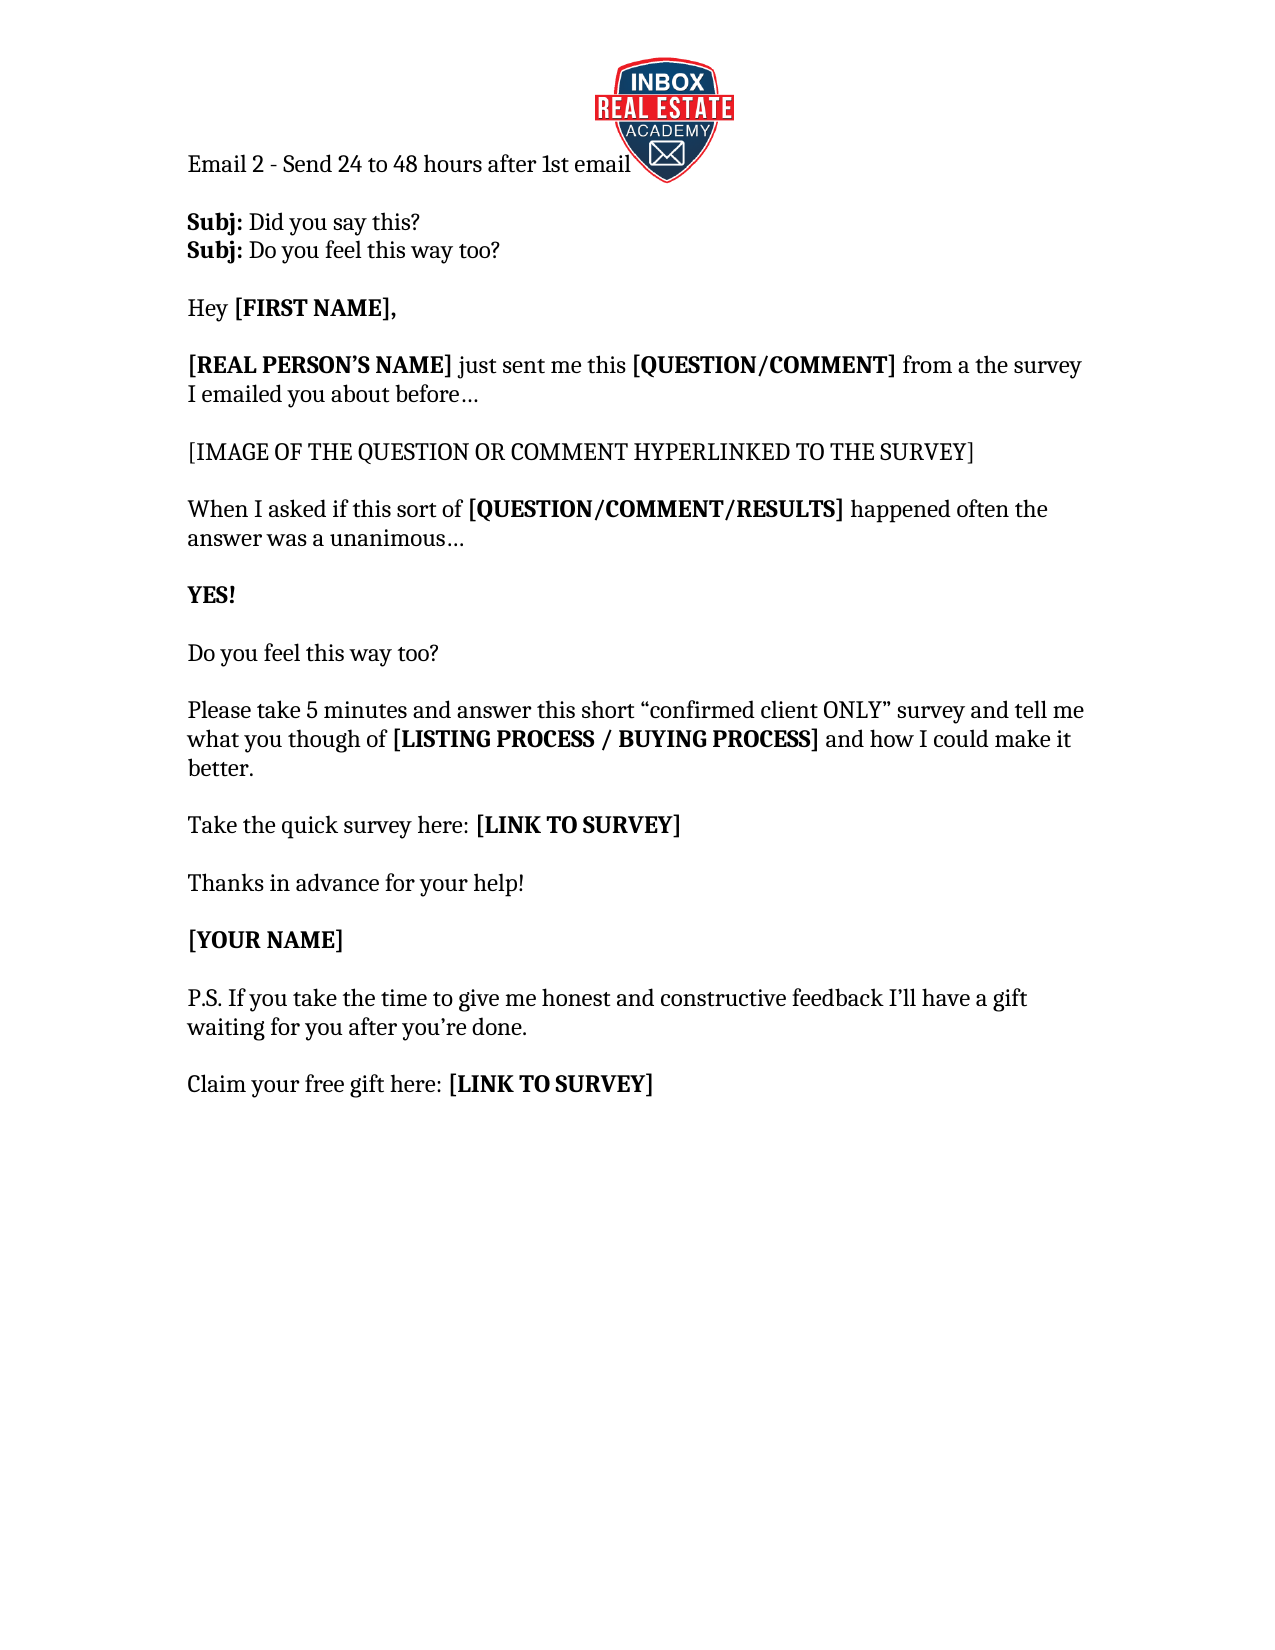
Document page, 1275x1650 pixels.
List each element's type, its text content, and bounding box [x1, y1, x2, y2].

picture [595, 52, 734, 150]
text Take the quick survey here: [LINK TO SURVEY] [187, 811, 1087, 840]
picture [595, 179, 734, 189]
text Thanks in advance for your help! [187, 869, 1087, 897]
text Email 2 - Send 24 to 48 hours after 1st email [187, 150, 1087, 179]
text [REAL PERSON’S NAME] just sent me this [QUESTION/COMMENT] from a the survey I emailed you about before… [187, 351, 1087, 409]
text Subj: Did you say this? Subj: Do you feel this way too? [187, 207, 1087, 265]
text [IMAGE OF THE QUESTION OR COMMENT HYPERLINKED TO THE SURVEY] [187, 437, 1087, 466]
text P.S. If you take the time to give me honest and constructive feedback I’ll have a gift waiting for you after you’re done. [187, 984, 1087, 1041]
text Claim your free gift here: [LINK TO SURVEY] [187, 1041, 1087, 1099]
text Please take 5 minutes and answer this short “confirmed client ONLY” survey and tell me what you though of [LISTING PROCESS / BUYING PROCESS] and how I could make it better. [187, 696, 1087, 782]
text YES! [187, 581, 1087, 610]
text Do you feel this way too? [187, 639, 1087, 667]
text Hey [FIRST NAME], [187, 294, 1087, 322]
text [YOUR NAME] [187, 926, 1087, 955]
text When I asked if this sort of [QUESTION/COMMENT/RESULTS] happened often the answer was a unanimous… [187, 495, 1087, 552]
